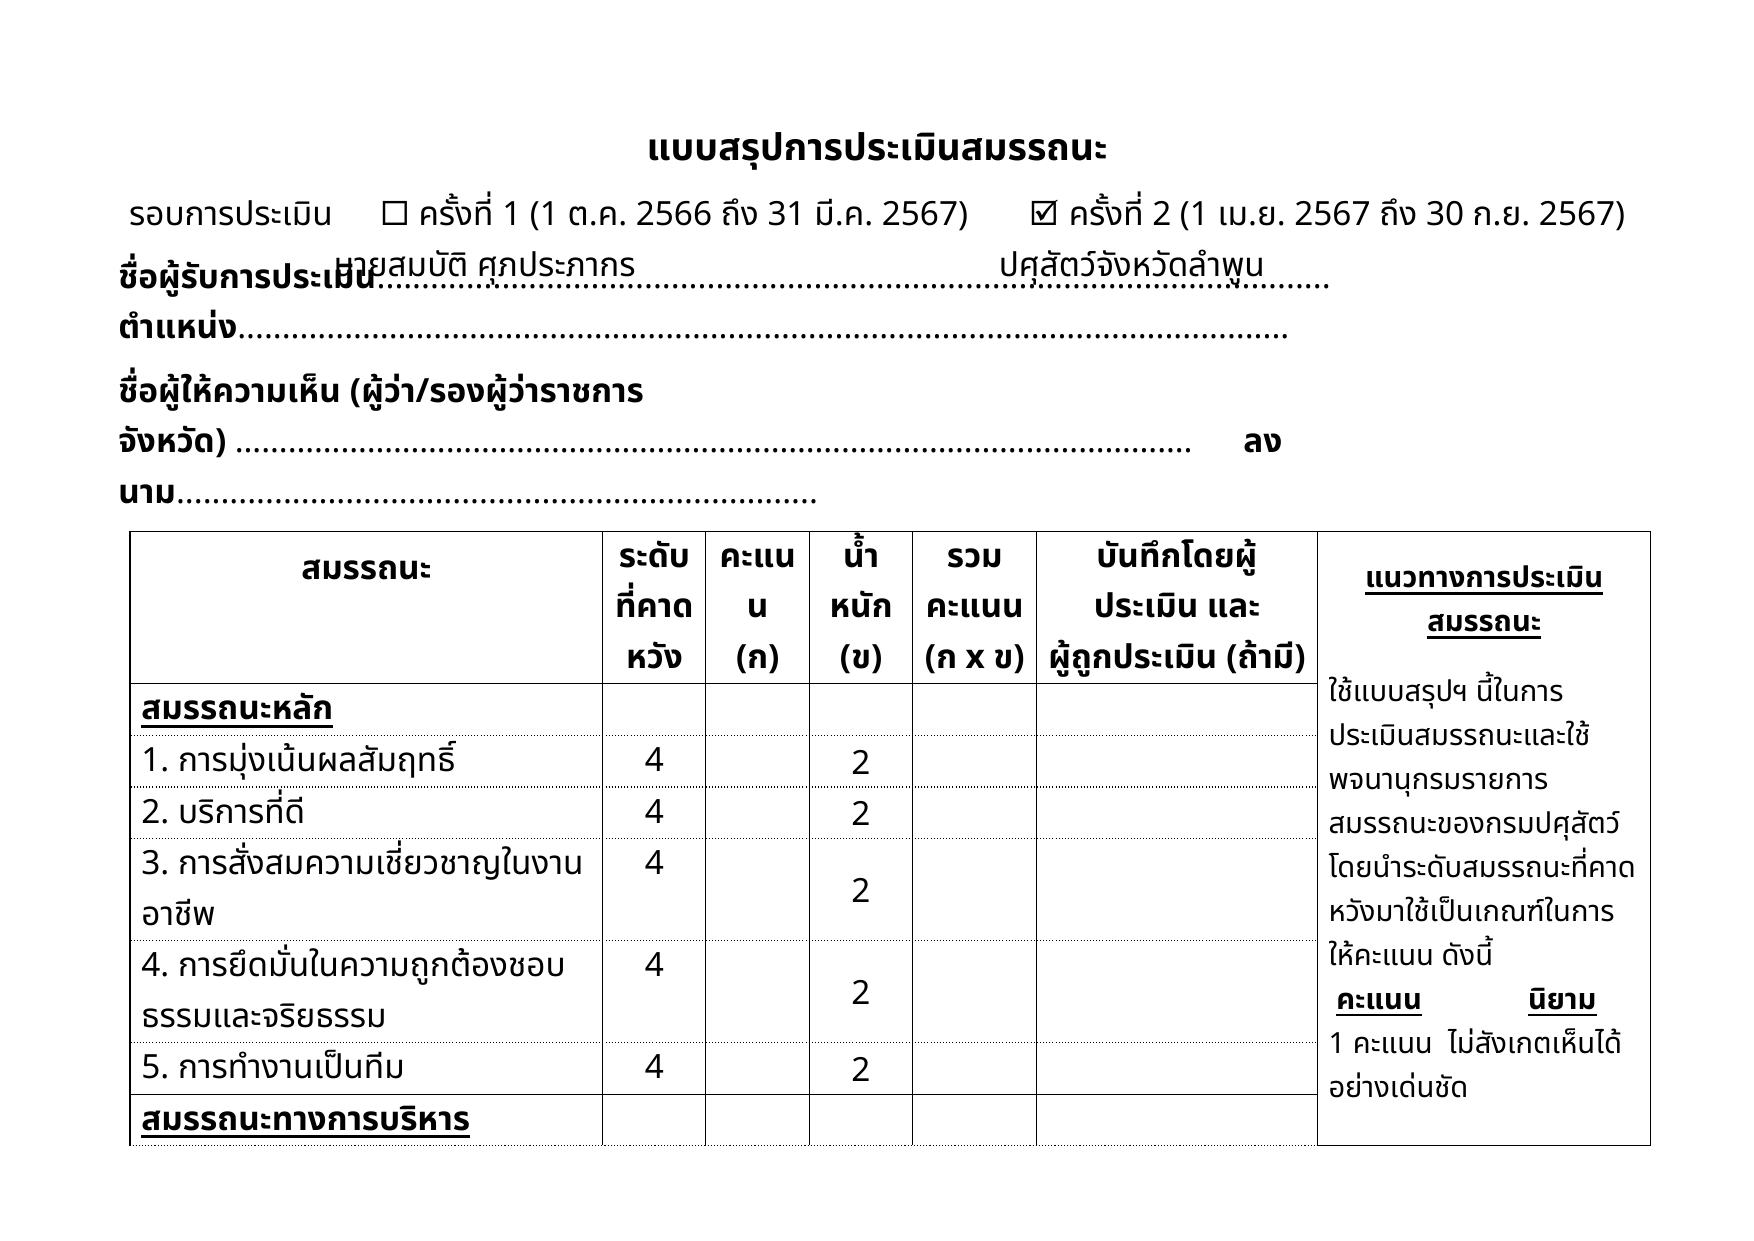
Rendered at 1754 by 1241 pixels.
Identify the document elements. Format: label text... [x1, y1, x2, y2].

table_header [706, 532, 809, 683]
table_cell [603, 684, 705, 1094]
text รอบการประเมิน ครั้งที่ 1 (1 ต.ค. 2566 ถึง 31 มี.ค. 2567) ครั้งที่ 2 (1 เม.ย. 2567 ถึง 30 ก.ย. 2567) [118, 189, 1636, 240]
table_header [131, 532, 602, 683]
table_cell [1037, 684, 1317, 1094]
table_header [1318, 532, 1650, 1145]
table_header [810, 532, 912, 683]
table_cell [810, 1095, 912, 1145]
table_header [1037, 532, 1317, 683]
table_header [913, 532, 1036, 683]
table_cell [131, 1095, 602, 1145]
text ชื่อผู้รับการประเมิน........................................................................................................... ตำแหน่ง...................................................................................................................... [118, 253, 1636, 354]
text แบบสรุปการประเมินสมรรถนะ [118, 120, 1636, 177]
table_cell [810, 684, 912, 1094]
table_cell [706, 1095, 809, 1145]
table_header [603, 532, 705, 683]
text ชื่อผู้ให้ความเห็น (ผู้ว่า/รองผู้ว่าราชการจังหวัด) ………………………………………………………………………………………………. ลงนาม........................................................................ [118, 366, 1636, 518]
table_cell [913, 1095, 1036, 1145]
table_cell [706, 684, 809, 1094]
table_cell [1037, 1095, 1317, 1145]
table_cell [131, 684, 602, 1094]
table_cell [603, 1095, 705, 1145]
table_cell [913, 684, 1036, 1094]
